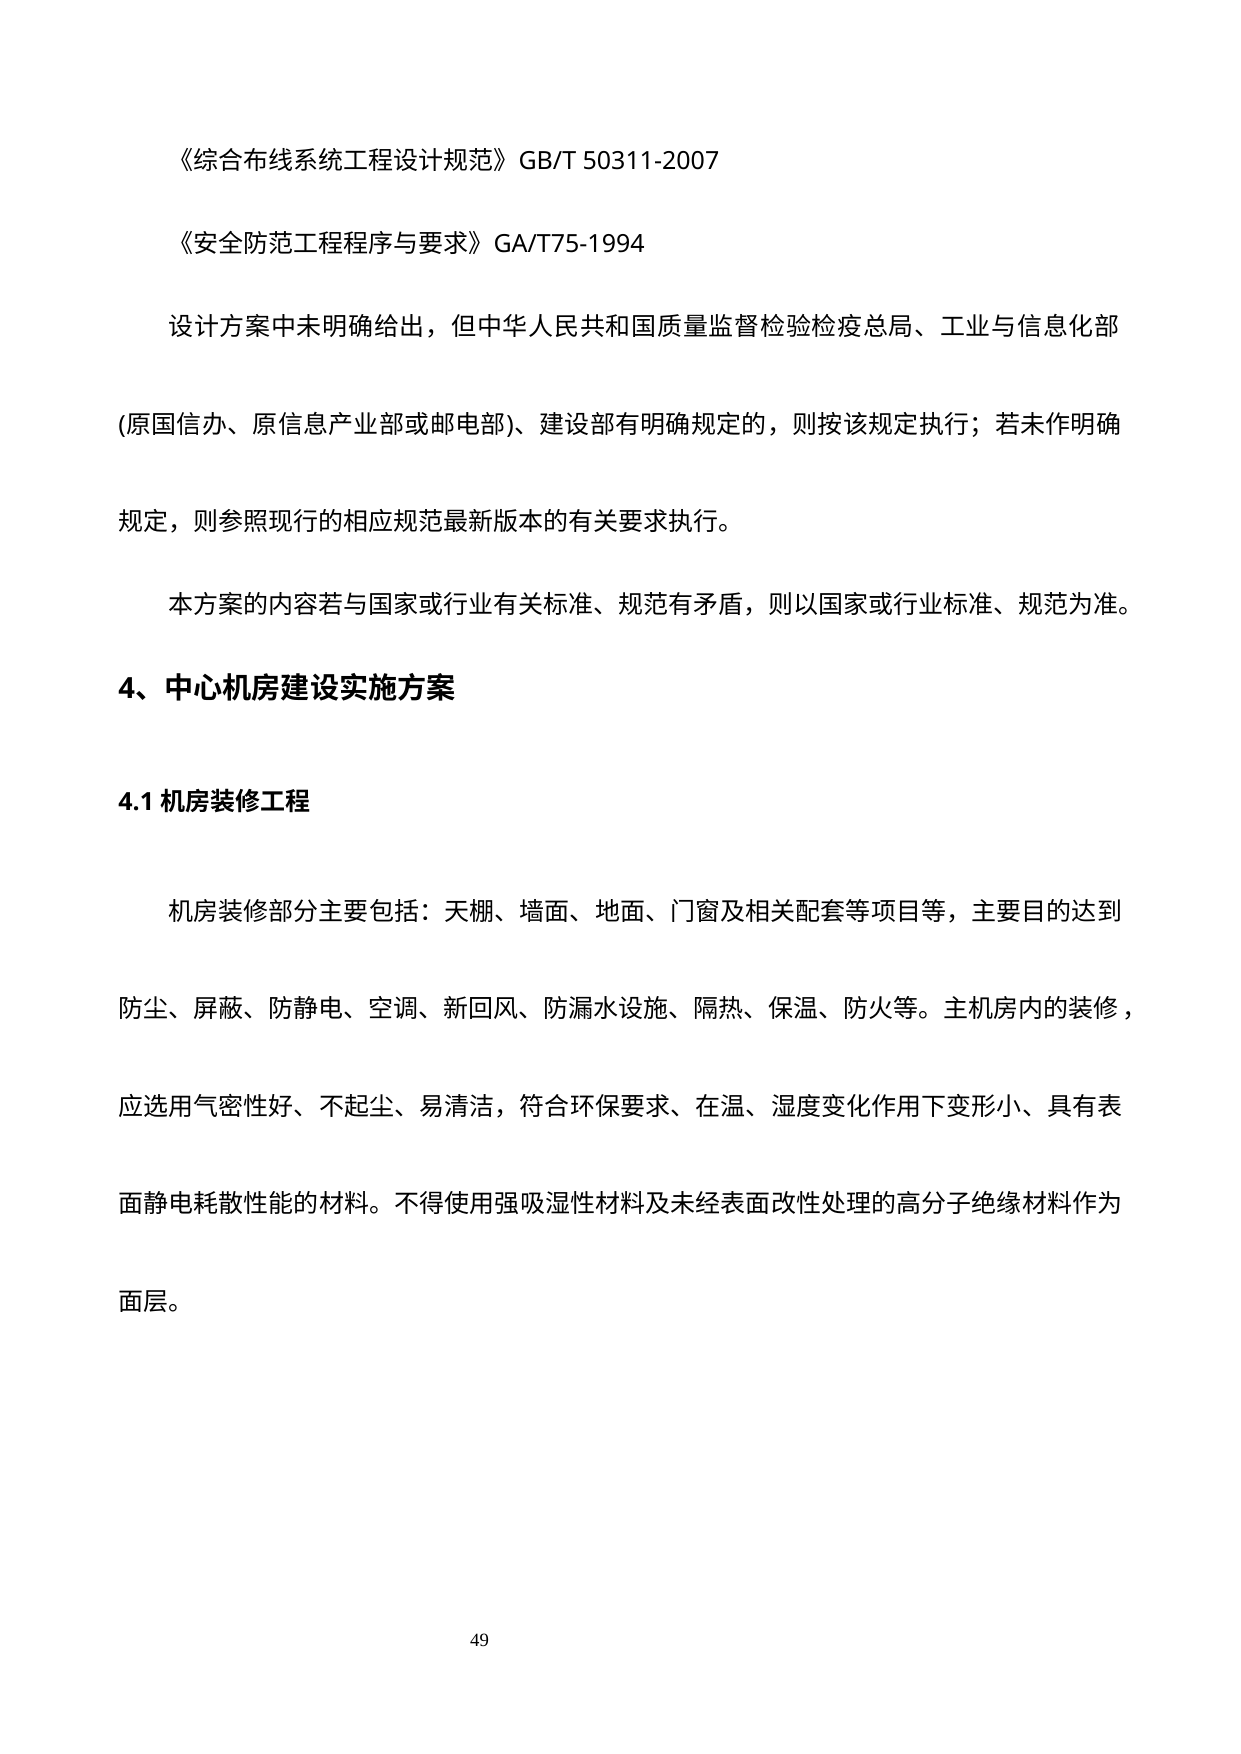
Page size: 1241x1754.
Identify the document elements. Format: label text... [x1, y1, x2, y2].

subtitle 4.1 机房装修工程 [118, 767, 1122, 832]
text 机房装修部分主要包括：天棚、墙面、地面、门窗及相关配套等项目等，主要目的达到防尘、屏蔽、防静电、空调、新回风、防漏水设施、隔热、保温、防火等。主机房内的装修，应选用气密性好、不起尘、易清洁，符合环保要求、在温、湿度变化作用下变形小、具有表面静电耗散性能的材料。不得使用强吸湿性材料及未经表面改性处理的高分子绝缘材料作为面层。 [118, 877, 1122, 1332]
text 《安全防范工程程序与要求》GA/T75-1994 [118, 209, 1122, 274]
subtitle 中心机房建设实施方案 [118, 653, 1122, 718]
text 设计方案中未明确给出，但中华人民共和国质量监督检验检疫总局、工业与信息化部(原国信办、原信息产业部或邮电部)、建设部有明确规定的，则按该规定执行；若未作明确规定，则参照现行的相应规范最新版本的有关要求执行。 [118, 292, 1122, 552]
text 《综合布线系统工程设计规范》GB/T 50311-2007 [118, 126, 1122, 191]
text 本方案的内容若与国家或行业有关标准、规范有矛盾，则以国家或行业标准、规范为准。 [118, 570, 1122, 635]
